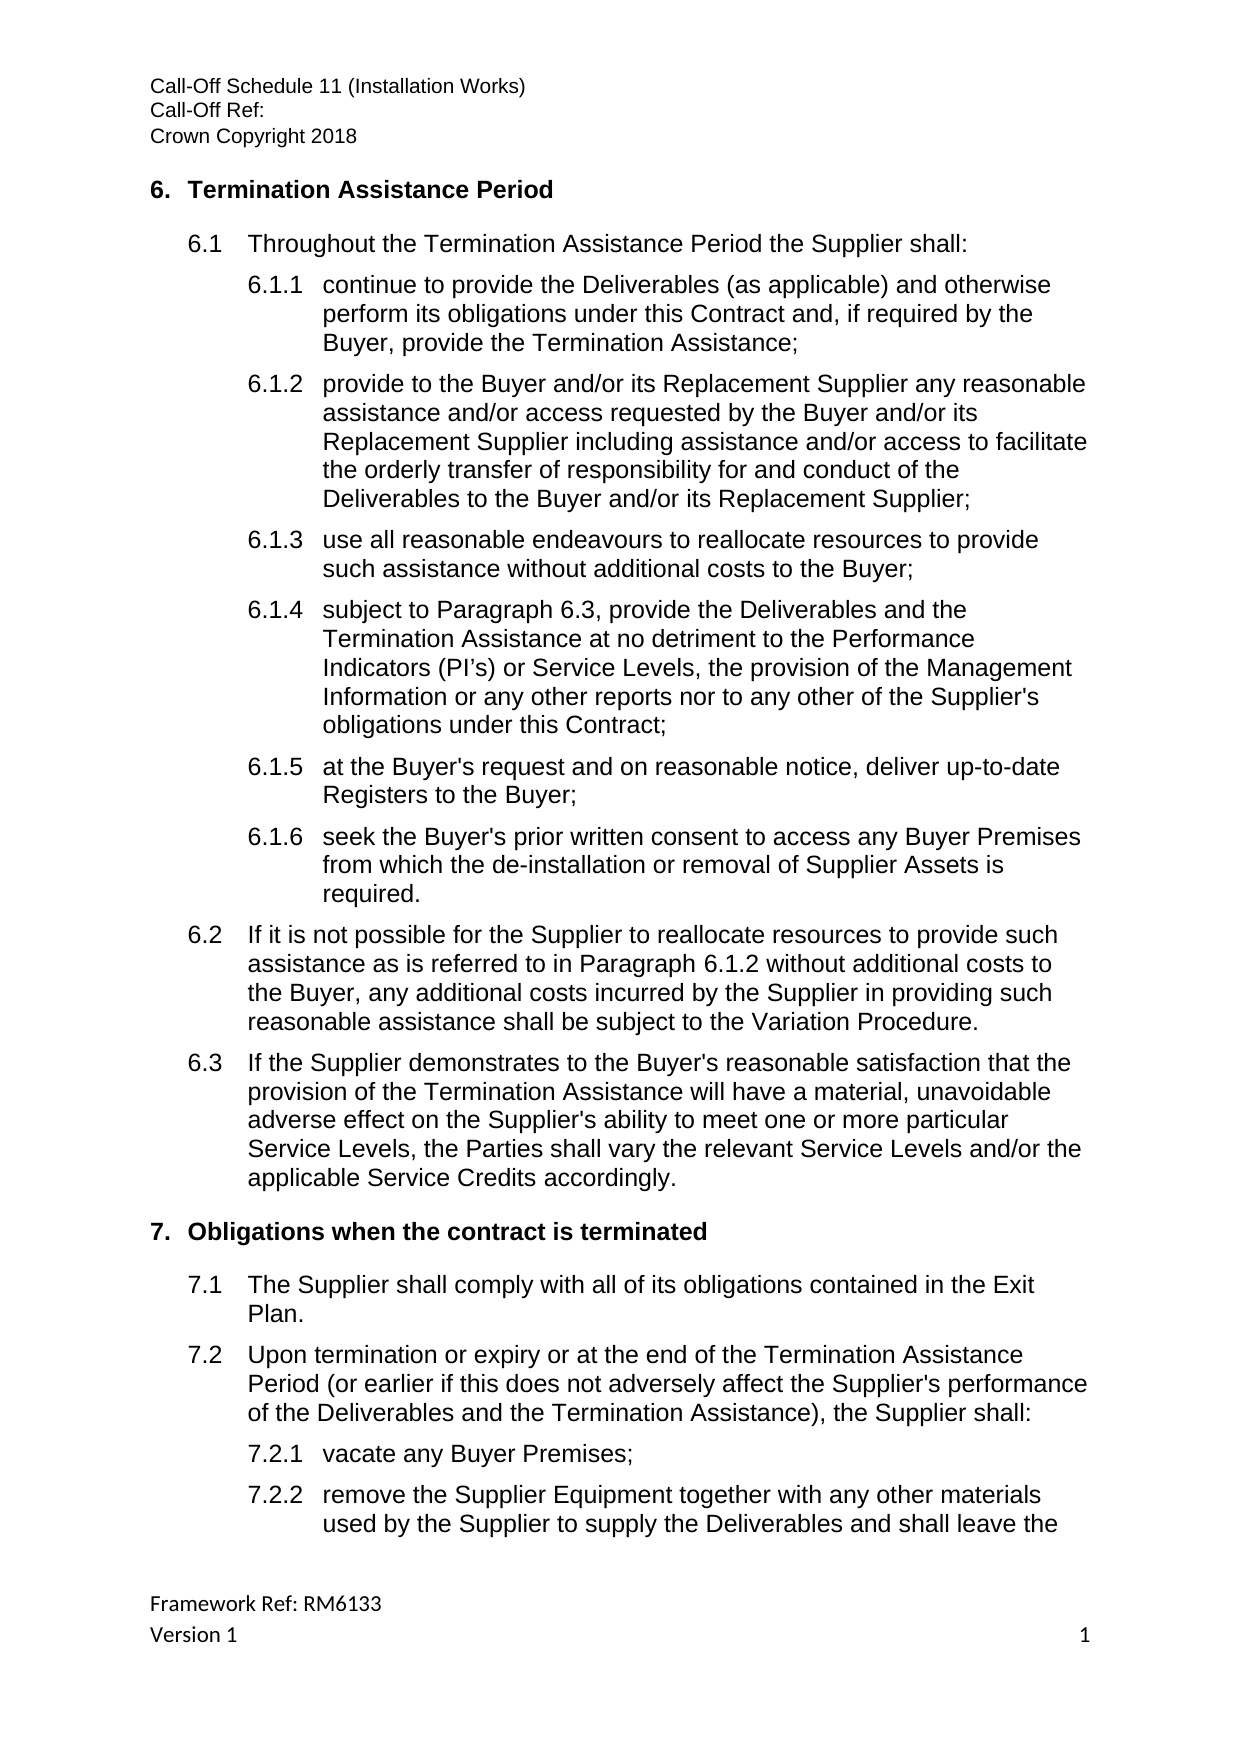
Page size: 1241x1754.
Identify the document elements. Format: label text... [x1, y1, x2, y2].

text vacate any Buyer Premises; [247, 1439, 1090, 1468]
list If it is not possible for the Supplier to reallocate resources to provide such assistance as is referred to in Paragraph 6.1.2 without additional costs to the Buyer, any additional costs incurred by the Supplier in providing such reasonable assistance shall be subject to the Variation Procedure. [187, 920, 1090, 1035]
subtitle Termination Assistance Period [150, 175, 1090, 204]
list Upon termination or expiry or at the end of the Termination Assistance Period (or earlier if this does not adversely affect the Supplier's performance of the Deliverables and the Termination Assistance), the Supplier shall: [187, 1340, 1090, 1427]
list Throughout the Termination Assistance Period the Supplier shall: [187, 229, 1090, 258]
text at the Buyer's request and on reasonable notice, deliver up-to-date Registers to the Buyer; [247, 752, 1090, 809]
text provide to the Buyer and/or its Replacement Supplier any reasonable assistance and/or access requested by the Buyer and/or its Replacement Supplier including assistance and/or access to facilitate the orderly transfer of responsibility for and conduct of the Deliverables to the Buyer and/or its Replacement Supplier; [247, 369, 1090, 513]
text subject to Paragraph 6.3, provide the Deliverables and the Termination Assistance at no detriment to the Performance Indicators (PI’s) or Service Levels, the provision of the Management Information or any other reports nor to any other of the Supplier's obligations under this Contract; [247, 595, 1090, 739]
list The Supplier shall comply with all of its obligations contained in the Exit Plan. [187, 1270, 1090, 1328]
text continue to provide the Deliverables (as applicable) and otherwise perform its obligations under this Contract and, if required by the Buyer, provide the Termination Assistance; [247, 270, 1090, 357]
text use all reasonable endeavours to reallocate resources to provide such assistance without additional costs to the Buyer; [247, 525, 1090, 583]
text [247, 1480, 1090, 1538]
list If the Supplier demonstrates to the Buyer's reasonable satisfaction that the provision of the Termination Assistance will have a material, unavoidable adverse effect on the Supplier's ability to meet one or more particular Service Levels, the Parties shall vary the relevant Service Levels and/or the applicable Service Credits accordingly. [187, 1048, 1090, 1192]
text seek the Buyer's prior written consent to access any Buyer Premises from which the de-installation or removal of Supplier Assets is required. [247, 822, 1090, 908]
subtitle Obligations when the contract is terminated [150, 1217, 1090, 1245]
